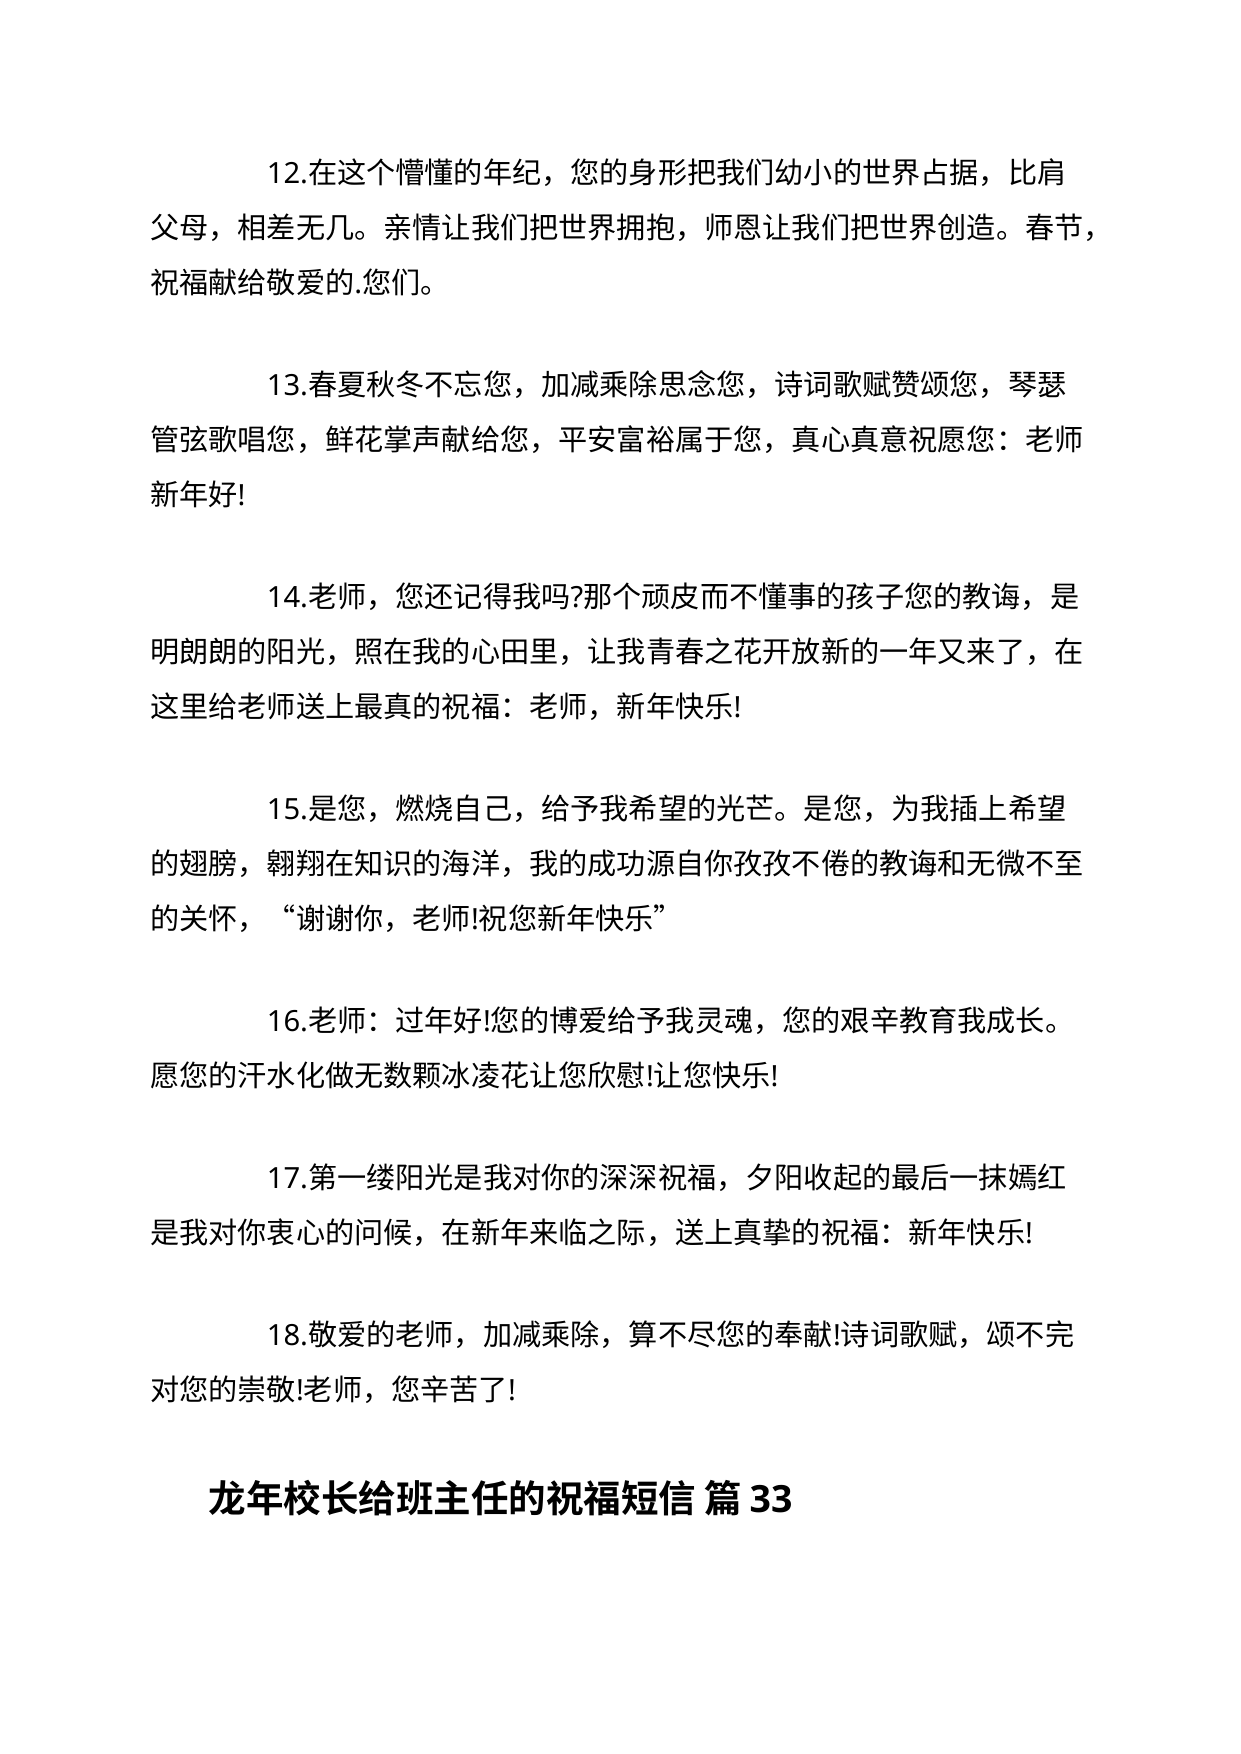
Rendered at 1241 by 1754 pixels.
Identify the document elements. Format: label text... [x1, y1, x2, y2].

text 龙年校长给班主任的祝福短信 篇33 [150, 1468, 1090, 1523]
text 15.是您，燃烧自己，给予我希望的光芒。是您，为我插上希望的翅膀，翱翔在知识的海洋，我的成功源自你孜孜不倦的教诲和无微不至的关怀，“谢谢你，老师!祝您新年快乐” [150, 786, 1090, 938]
text 14.老师，您还记得我吗?那个顽皮而不懂事的孩子您的教诲，是明朗朗的阳光，照在我的心田里，让我青春之花开放新的一年又来了，在这里给老师送上最真的祝福：老师，新年快乐! [150, 574, 1090, 726]
text 18.敬爱的老师，加减乘除，算不尽您的奉献!诗词歌赋，颂不完对您的崇敬!老师，您辛苦了! [150, 1311, 1090, 1409]
text 17.第一缕阳光是我对你的深深祝福，夕阳收起的最后一抹嫣红是我对你衷心的问候，在新年来临之际，送上真挚的祝福：新年快乐! [150, 1154, 1090, 1252]
text 13.春夏秋冬不忘您，加减乘除思念您，诗词歌赋赞颂您，琴瑟管弦歌唱您，鲜花掌声献给您，平安富裕属于您，真心真意祝愿您：老师新年好! [150, 362, 1090, 514]
text 12.在这个懵懂的年纪，您的身形把我们幼小的世界占据，比肩父母，相差无几。亲情让我们把世界拥抱，师恩让我们把世界创造。春节，祝福献给敬爱的.您们。 [150, 150, 1090, 302]
text 16.老师：过年好!您的博爱给予我灵魂，您的艰辛教育我成长。愿您的汗水化做无数颗冰凌花让您欣慰!让您快乐! [150, 997, 1090, 1095]
